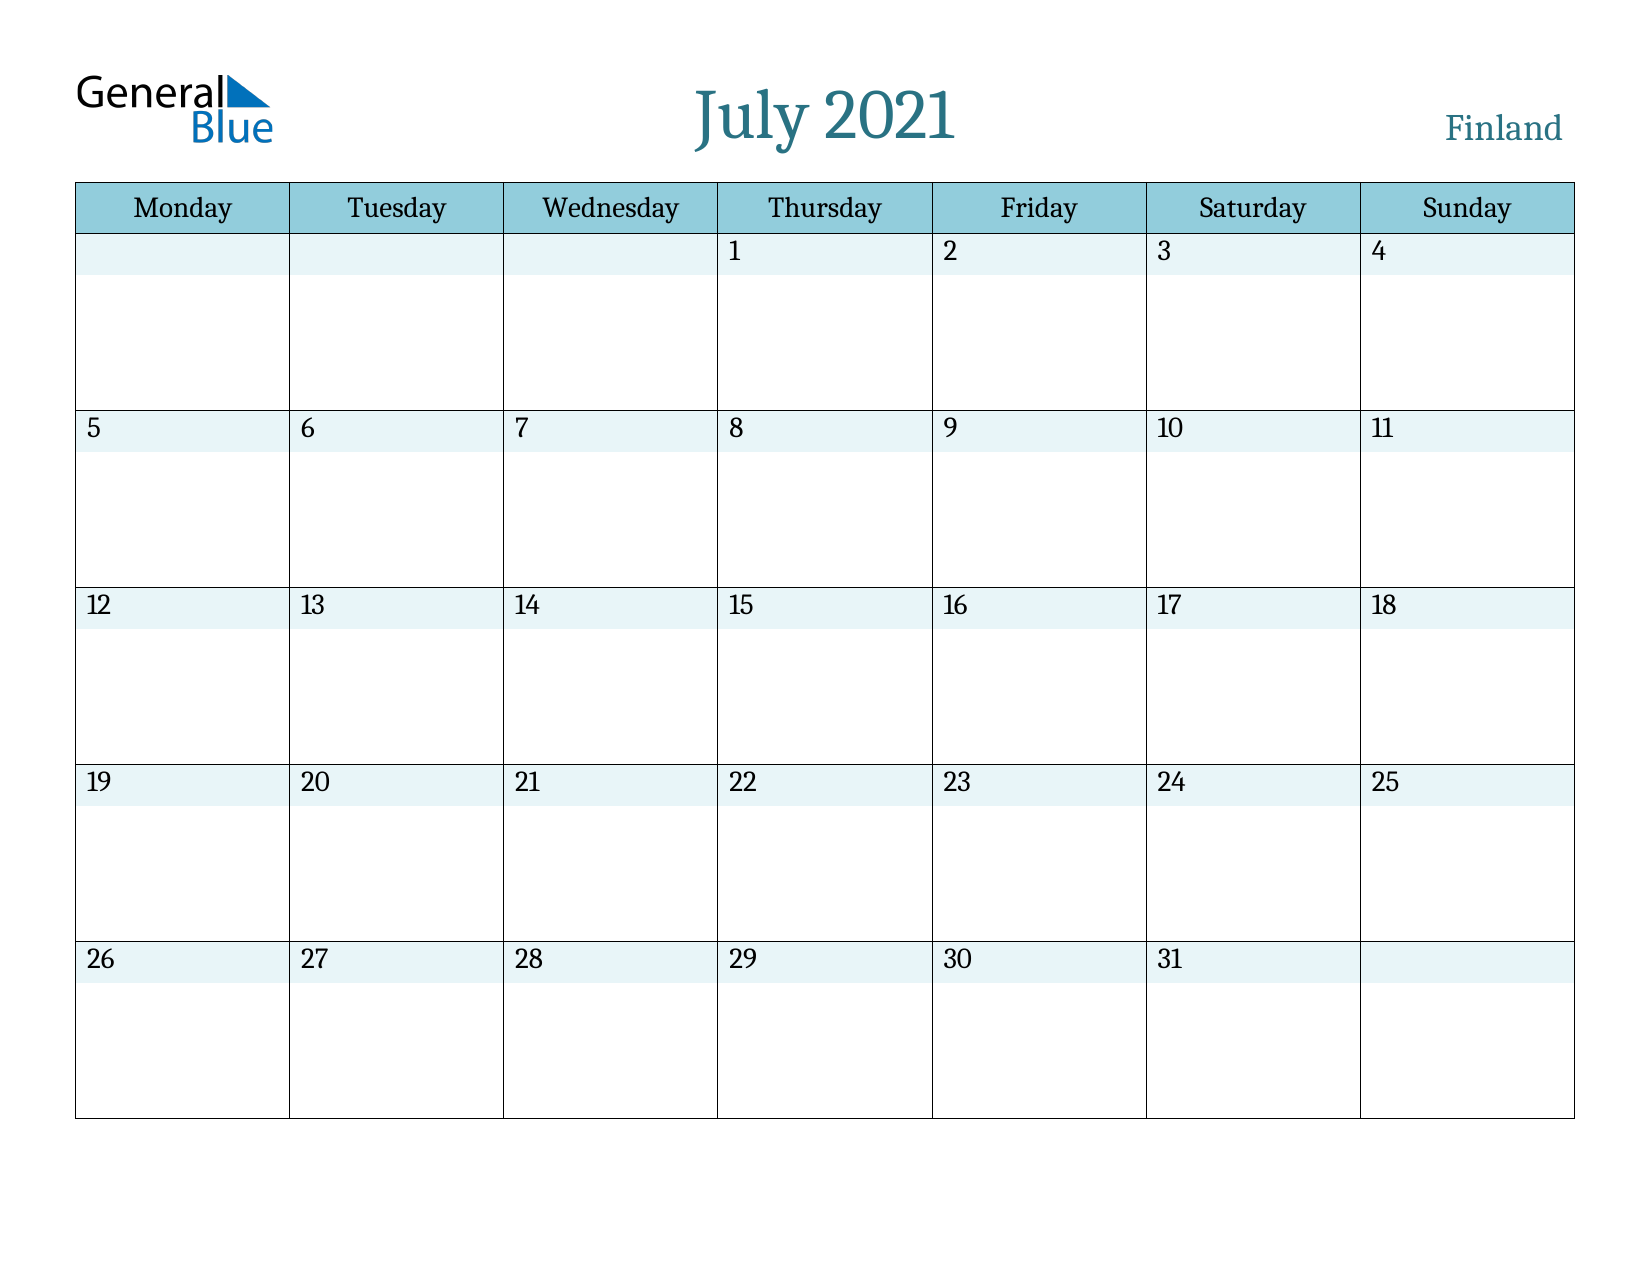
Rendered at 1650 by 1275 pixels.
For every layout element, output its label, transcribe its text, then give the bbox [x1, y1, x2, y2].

table_cell 11 [1361, 411, 1574, 452]
table_cell [290, 983, 503, 1118]
table_cell Wednesday [504, 183, 717, 233]
table_cell 20 [290, 765, 503, 806]
table_cell [76, 234, 289, 275]
table_cell 12 [76, 588, 289, 629]
table_cell Monday [76, 183, 289, 233]
table_cell 10 [1147, 411, 1360, 452]
table_cell [504, 452, 717, 587]
table_cell Sunday [1361, 183, 1574, 233]
table_cell 15 [718, 588, 932, 629]
table_cell Tuesday [290, 183, 503, 233]
table_cell 29 [718, 942, 932, 983]
table_header Finland [1146, 75, 1574, 182]
table_cell [1147, 275, 1360, 410]
table_cell [1361, 629, 1574, 764]
picture [77, 75, 273, 143]
table_cell [1361, 806, 1574, 941]
table_cell Thursday [718, 183, 932, 233]
table_cell [504, 806, 717, 941]
table_cell 7 [504, 411, 717, 452]
table_cell [1361, 452, 1574, 587]
table_cell [76, 275, 289, 410]
table_cell 23 [933, 765, 1146, 806]
table_cell [933, 275, 1146, 410]
table_cell [504, 234, 717, 275]
table_cell [1147, 452, 1360, 587]
table_cell 19 [76, 765, 289, 806]
table_cell 9 [933, 411, 1146, 452]
table_cell 5 [76, 411, 289, 452]
table_cell [504, 983, 717, 1118]
table_cell 14 [504, 588, 717, 629]
table_cell 16 [933, 588, 1146, 629]
table_cell [1361, 983, 1574, 1118]
table_cell [504, 275, 717, 410]
table_cell [718, 806, 932, 941]
table_cell 21 [504, 765, 717, 806]
table_cell [718, 629, 932, 764]
table_cell [718, 452, 932, 587]
table_cell 27 [290, 942, 503, 983]
table_cell [290, 629, 503, 764]
table_cell 3 [1147, 234, 1360, 275]
table_cell [504, 629, 717, 764]
table_cell 22 [718, 765, 932, 806]
table_cell [1147, 806, 1360, 941]
table_cell 6 [290, 411, 503, 452]
table_cell [718, 983, 932, 1118]
table_cell [290, 275, 503, 410]
table_cell [76, 983, 289, 1118]
table_cell [1147, 983, 1360, 1118]
table_cell 17 [1147, 588, 1360, 629]
table_cell 2 [933, 234, 1146, 275]
table_cell 30 [933, 942, 1146, 983]
table_cell [76, 806, 289, 941]
table_cell 8 [718, 411, 932, 452]
table_cell [1147, 629, 1360, 764]
table_cell Saturday [1147, 183, 1360, 233]
table_cell [76, 452, 289, 587]
table_cell Friday [933, 183, 1146, 233]
table_cell [76, 629, 289, 764]
table_cell 13 [290, 588, 503, 629]
table_cell 28 [504, 942, 717, 983]
table_cell [290, 452, 503, 587]
table_cell [933, 983, 1146, 1118]
table_cell [290, 806, 503, 941]
table_cell 18 [1361, 588, 1574, 629]
table_cell 25 [1361, 765, 1574, 806]
table_cell 24 [1147, 765, 1360, 806]
table_cell [933, 629, 1146, 764]
table_cell [1361, 275, 1574, 410]
table_cell [1361, 942, 1574, 983]
table_cell 4 [1361, 234, 1574, 275]
table_cell [290, 234, 503, 275]
table_header July 2021 [504, 75, 1146, 182]
table_header [76, 75, 503, 182]
table_cell 1 [718, 234, 932, 275]
table_cell [933, 806, 1146, 941]
table_cell [933, 452, 1146, 587]
table_cell 26 [76, 942, 289, 983]
table_cell [718, 275, 932, 410]
table_cell 31 [1147, 942, 1360, 983]
